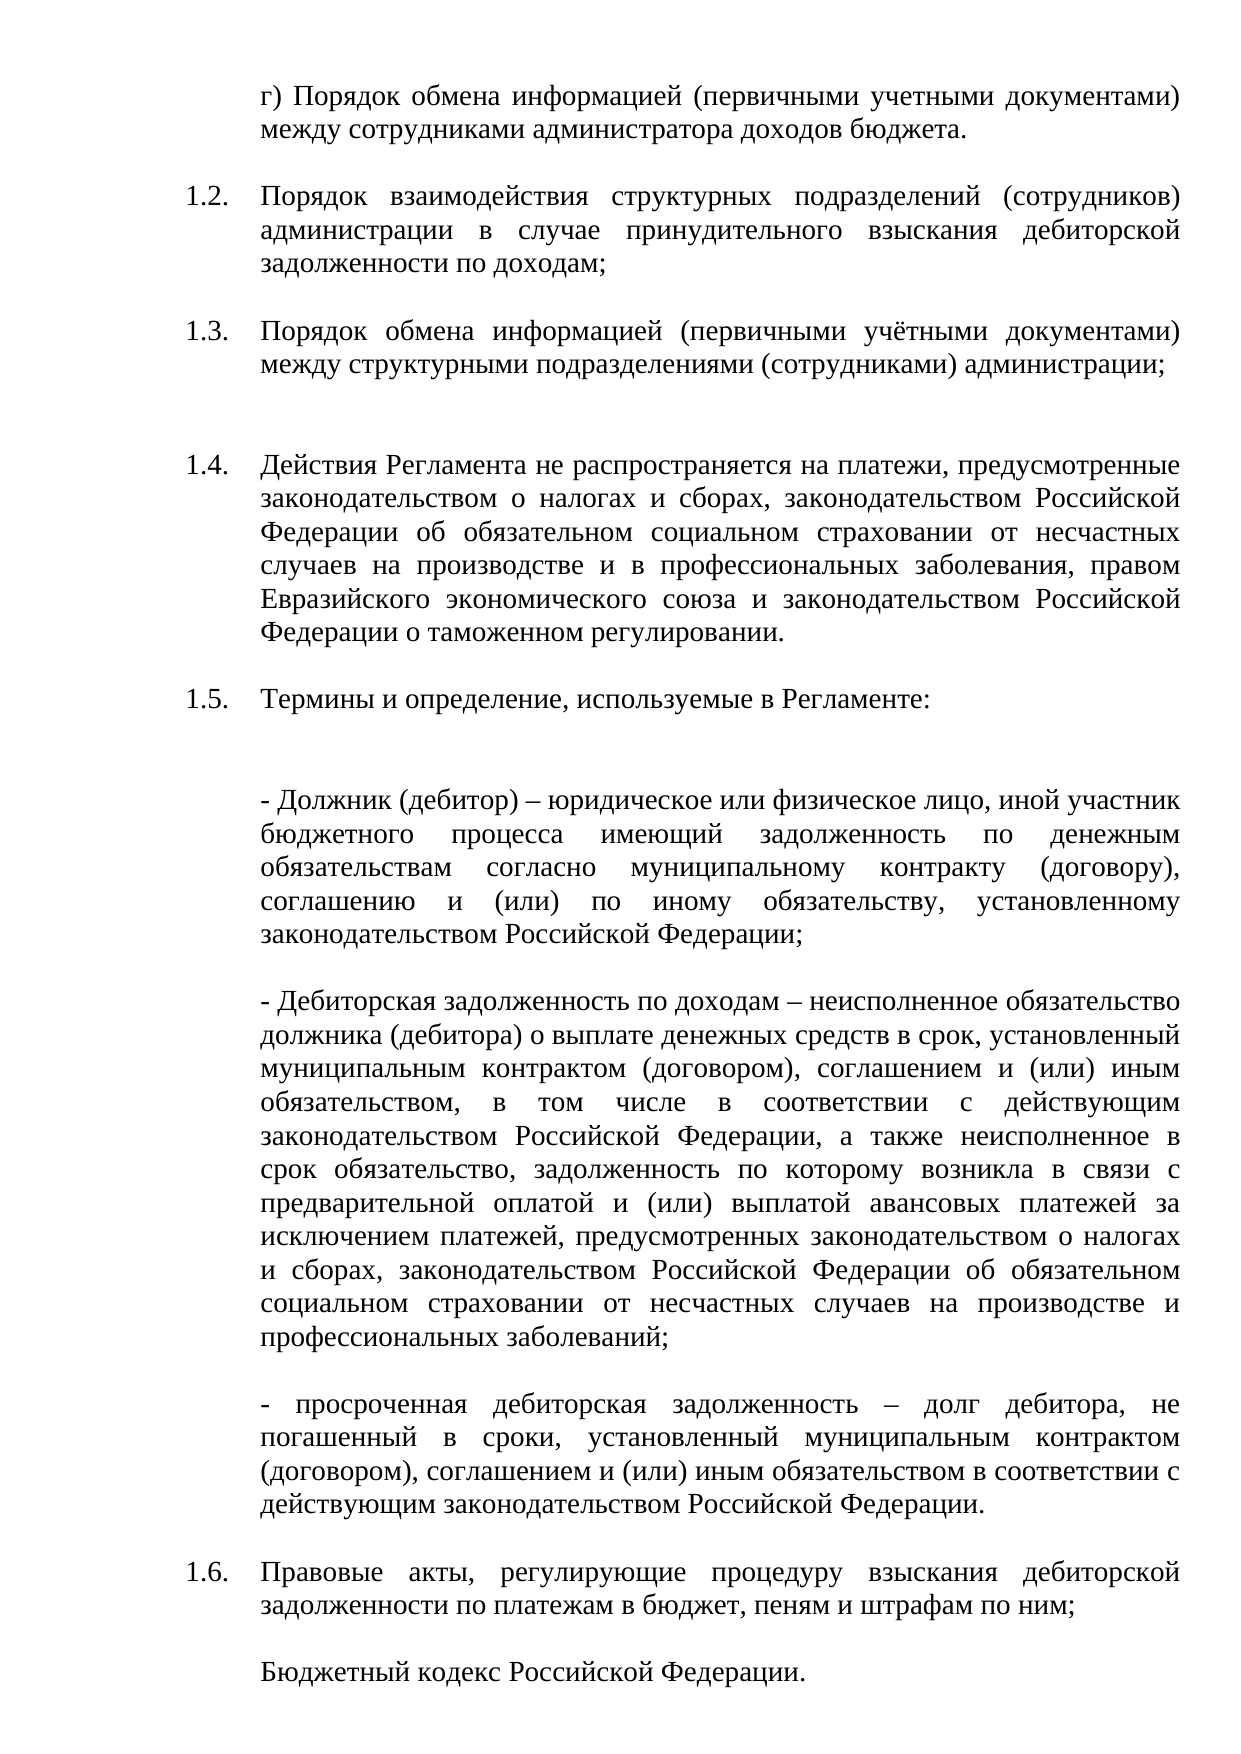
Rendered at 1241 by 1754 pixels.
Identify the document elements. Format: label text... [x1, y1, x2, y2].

list г) Порядок обмена информацией (первичными учетными документами) между сотрудниками администратора доходов бюджета. [260, 78, 1181, 145]
list Действия Регламента не распространяется на платежи, предусмотренные законодательством о налогах и сборах, законодательством Российской Федерации об обязательном социальном страховании от несчастных случаев на производстве и в профессиональных заболевания, правом Евразийского экономического союза и законодательством Российской Федерации о таможенном регулировании. [185, 447, 1181, 648]
list Правовые акты, регулирующие процедуру взыскания дебиторской задолженности по платежам в бюджет, пеням и штрафам по ним; [185, 1554, 1181, 1621]
list - Должник (дебитор) – юридическое или физическое лицо, иной участник бюджетного процесса имеющий задолженность по денежным обязательствам согласно муниципальному контракту (договору), соглашению и (или) по иному обязательству, установленному законодательством Российской Федерации; [260, 782, 1181, 950]
list Порядок обмена информацией (первичными учётными документами) между структурными подразделениями (сотрудниками) администрации; [185, 313, 1181, 380]
text Бюджетный кодекс Российской Федерации. [260, 1654, 1181, 1688]
list Термины и определение, используемые в Регламенте: [185, 682, 1181, 715]
list - просроченная дебиторская задолженность – долг дебитора, не погашенный в сроки, установленный муниципальным контрактом (договором), соглашением и (или) иным обязательством в соответствии с действующим законодательством Российской Федерации. [260, 1386, 1181, 1520]
list - Дебиторская задолженность по доходам – неисполненное обязательство должника (дебитора) о выплате денежных средств в срок, установленный муниципальным контрактом (договором), соглашением и (или) иным обязательством, в том числе в соответствии с действующим законодательством Российской Федерации, а также неисполненное в срок обязательство, задолженность по которому возникла в связи с предварительной оплатой и (или) выплатой авансовых платежей за исключением платежей, предусмотренных законодательством о налогах и сборах, законодательством Российской Федерации об обязательном социальном страховании от несчастных случаев на производстве и профессиональных заболеваний; [260, 983, 1181, 1352]
list Порядок взаимодействия структурных подразделений (сотрудников) администрации в случае принудительного взыскания дебиторской задолженности по доходам; [185, 178, 1181, 279]
